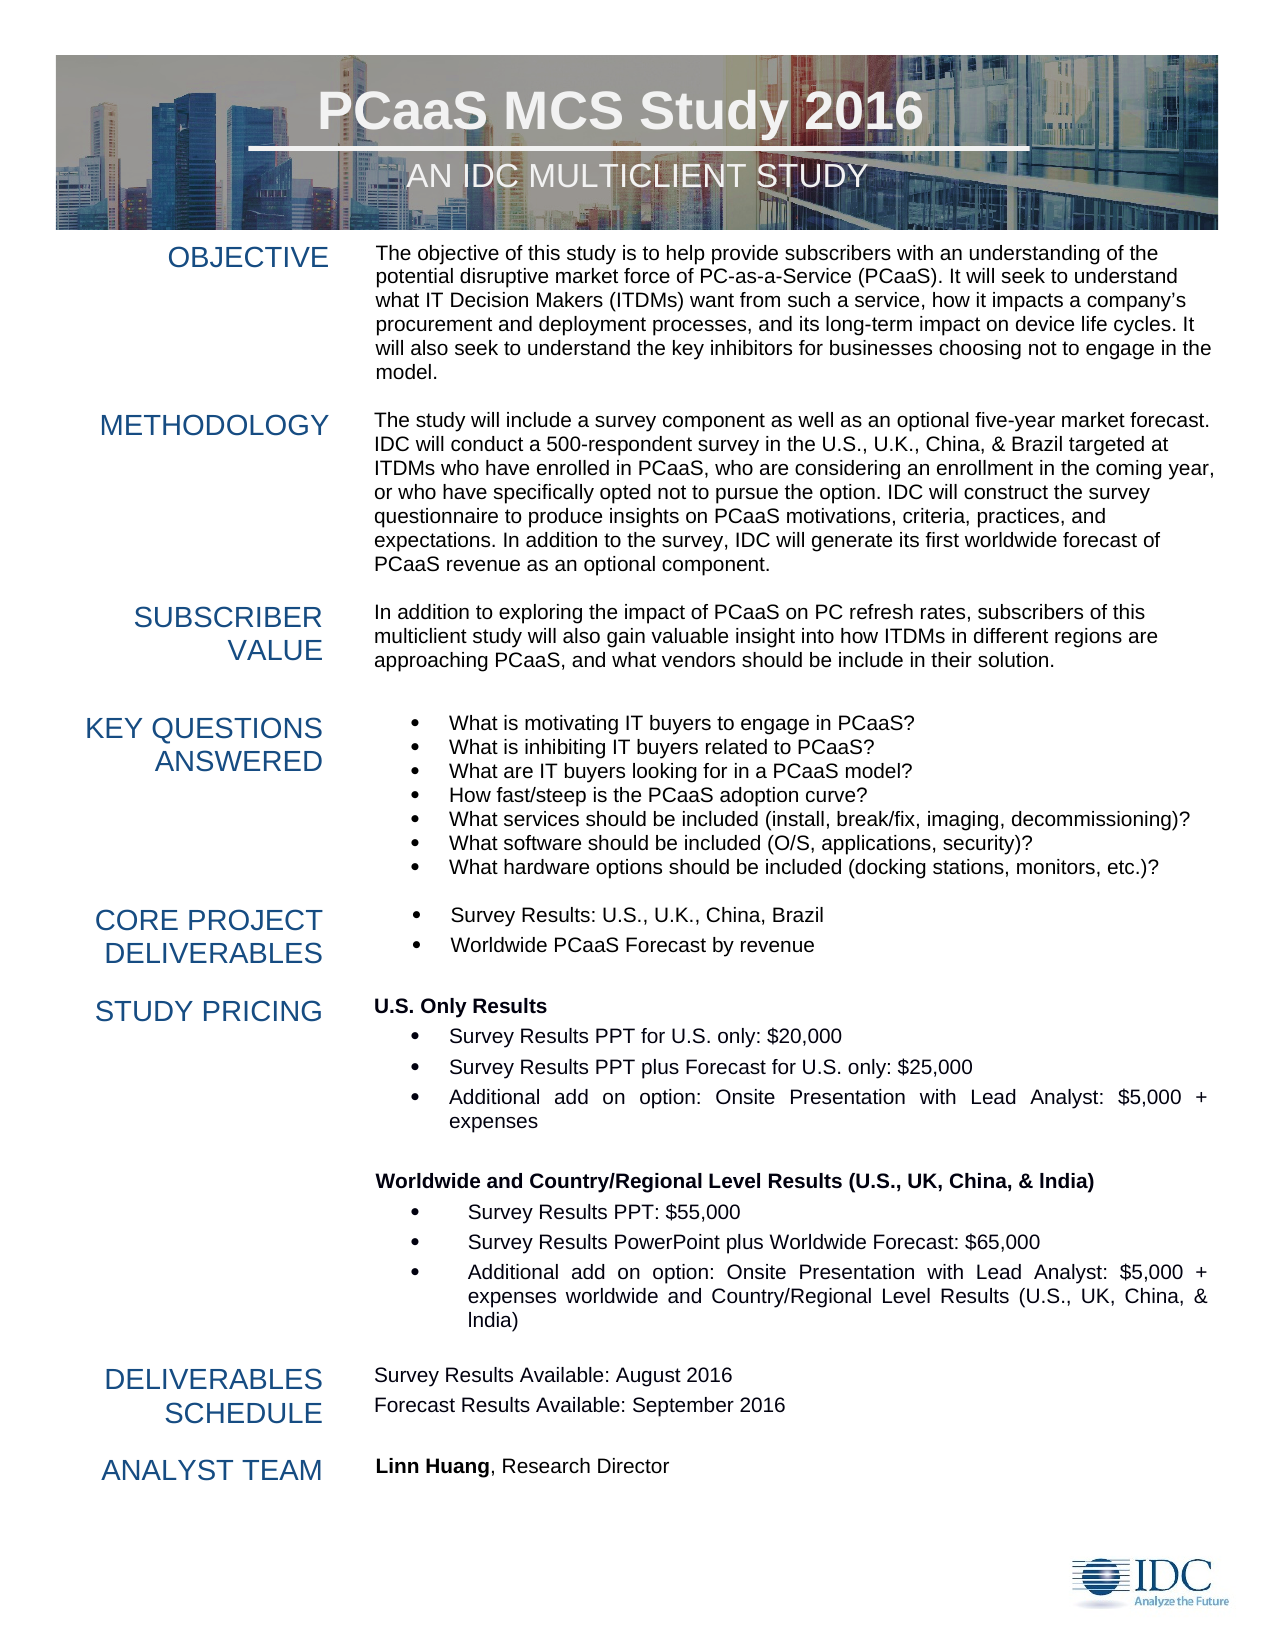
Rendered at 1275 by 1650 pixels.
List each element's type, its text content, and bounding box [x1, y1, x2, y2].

table_cell Core Project Deliverables [42, 891, 363, 982]
table_header OBJECTIVE [42, 150, 363, 396]
table_cell Deliverables Schedule [42, 1350, 363, 1441]
table_cell STUDY PRICING [42, 982, 363, 1350]
table_cell What is motivating IT buyers to engage in PCaaS? What is inhibiting IT buyers related to PCaaS? What are IT buyers looking for in a PCaaS model? How fast/steep is the PCaaS adoption curve? What services should be included (install, break/fix, imaging, decommissioning)? What software should be included (O/S, applications, security)? What hardware options should be included (docking stations, monitors, etc.)? [363, 699, 1233, 891]
table_cell SUBSCRIBER VALUE [42, 588, 363, 699]
table_cell Analyst team [42, 1441, 363, 1499]
table_cell METHODOLOGY [42, 396, 363, 588]
table_cell In addition to exploring the impact of PCaaS on PC refresh rates, subscribers of this multiclient study will also gain valuable insight into how ITDMs in different regions are approaching PCaaS, and what vendors should be include in their solution. [363, 588, 1233, 699]
table_cell U.S. Only Results Survey Results PPT for U.S. only: $20,000 Survey Results PPT plus Forecast for U.S. only: $25,000 Additional add on option: Onsite Presentation with Lead Analyst: $5,000 + expenses Worldwide and Country/Regional Level Results (U.S., UK, China, & lndia) Survey Results PPT: $55,000 Survey Results PowerPoint plus Worldwide Forecast: $65,000 Additional add on option: Onsite Presentation with Lead Analyst: $5,000 + expenses worldwide and Country/Regional Level Results (U.S., UK, China, & lndia) [363, 982, 1233, 1350]
picture [55, 55, 1219, 150]
table_cell The study will include a survey component as well as an optional five-year market forecast. IDC will conduct a 500-respondent survey in the U.S., U.K., China, & Brazil targeted at ITDMs who have enrolled in PCaaS, who are considering an enrollment in the coming year, or who have specifically opted not to pursue the option. IDC will construct the survey questionnaire to produce insights on PCaaS motivations, criteria, practices, and expectations. In addition to the survey, IDC will generate its first worldwide forecast of PCaaS revenue as an optional component. [363, 396, 1233, 588]
table_cell Survey Results Available: August 2016 Forecast Results Available: September 2016 [363, 1350, 1233, 1441]
picture [1053, 1540, 1247, 1627]
table_cell Survey Results: U.S., U.K., China, Brazil Worldwide PCaaS Forecast by revenue [363, 891, 1233, 982]
table_header The objective of this study is to help provide subscribers with an understanding of the potential disruptive market force of PC-as-a-Service (PCaaS). It will seek to understand what IT Decision Makers (ITDMs) want from such a service, how it impacts a company’s procurement and deployment processes, and its long-term impact on device life cycles. It will also seek to understand the key inhibitors for businesses choosing not to engage in the model. [363, 150, 1233, 396]
table_cell KEY QUESTIONS ANSWERED [42, 699, 363, 891]
